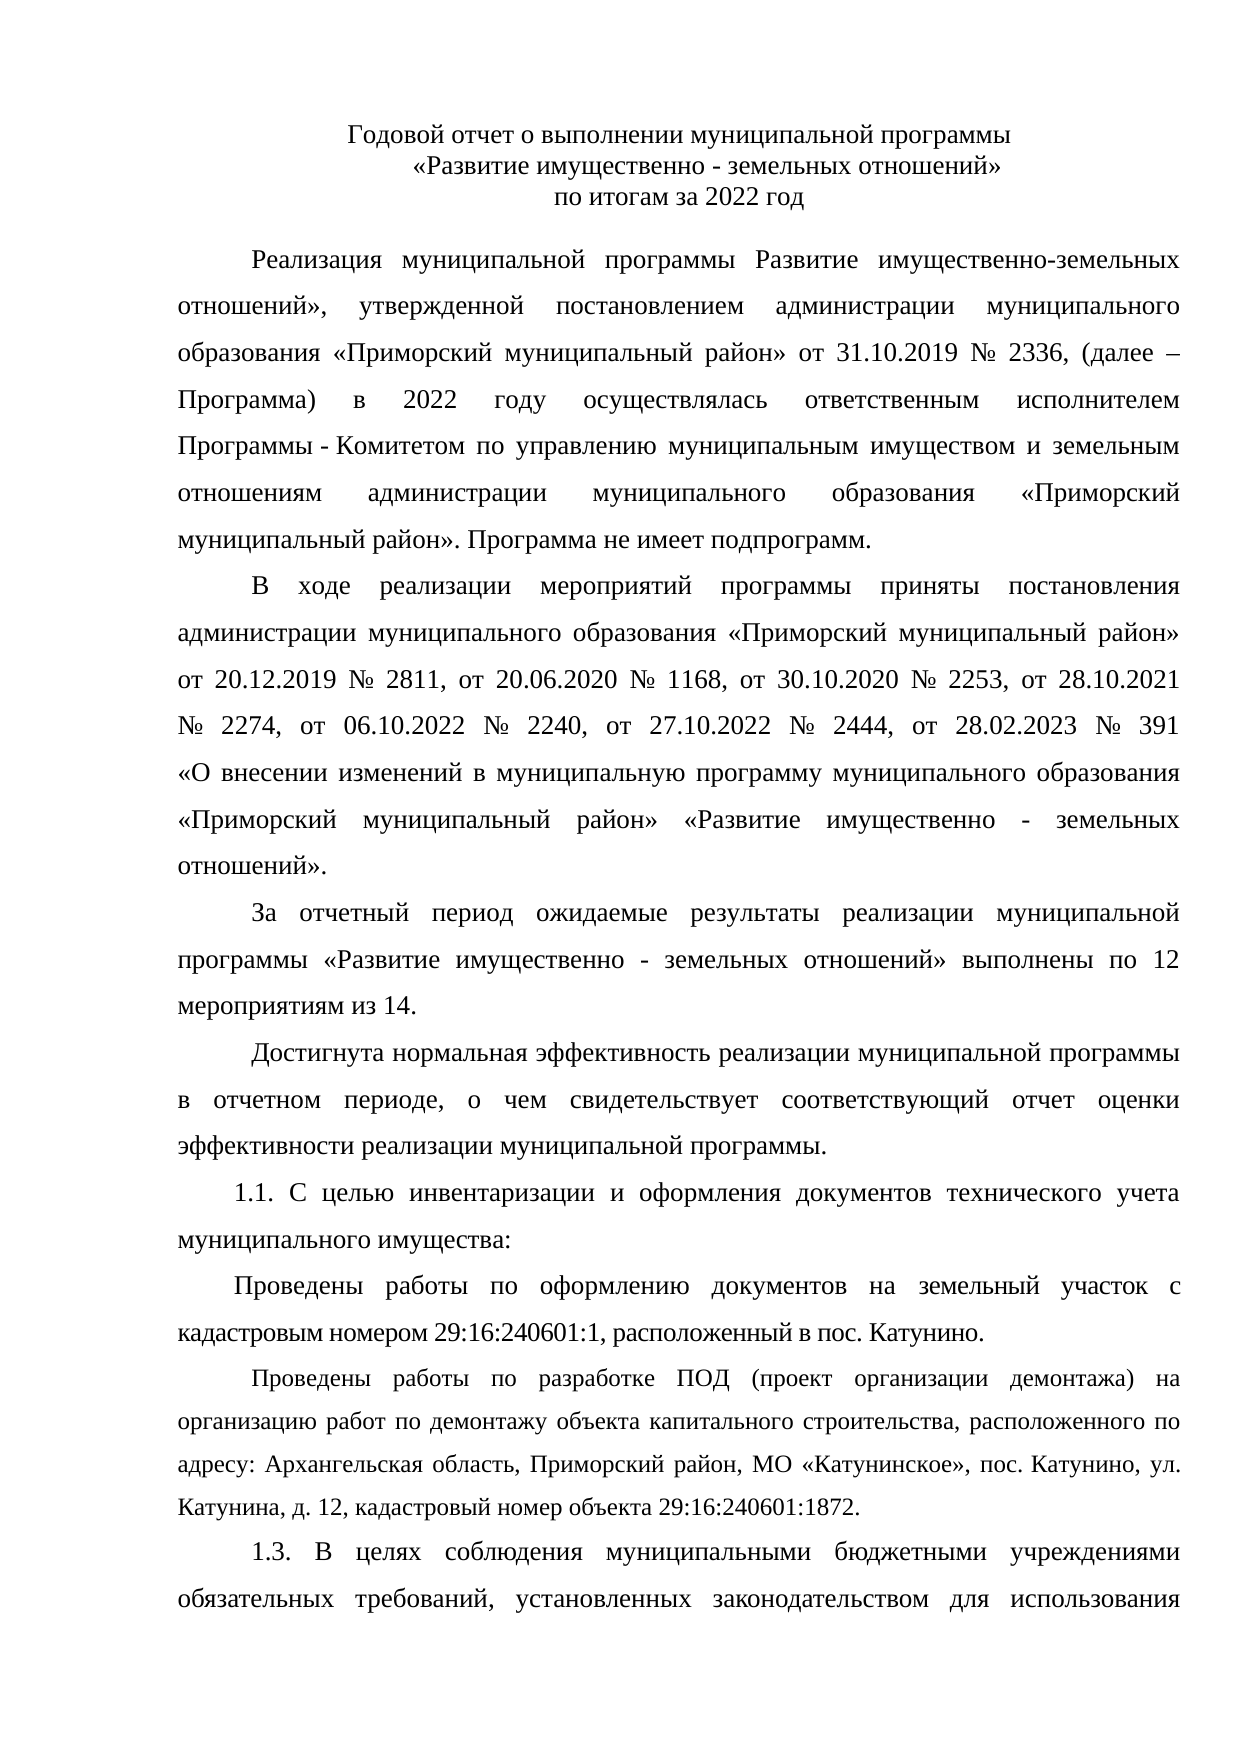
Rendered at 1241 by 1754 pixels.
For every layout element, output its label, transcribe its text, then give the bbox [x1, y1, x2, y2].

text по итогам за 2022 год [177, 180, 1181, 212]
text Годовой отчет о выполнении муниципальной программы [177, 118, 1181, 149]
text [177, 1535, 1181, 1613]
text Проведены работы по оформлению документов на земельный участок с кадастровым номером 29:16:240601:1, расположенный в пос. Катунино. [177, 1269, 1181, 1347]
text За отчетный период ожидаемые результаты реализации муниципальной программы «Развитие имущественно - земельных отношений» выполнены по 12 мероприятиям из 14. [177, 896, 1181, 1021]
text Проведены работы по разработке ПОД (проект организации демонтажа) на организацию работ по демонтажу объекта капитального строительства, расположенного по адресу: Архангельская область, Приморский район, МО «Катунинское», пос. Катунино, ул. Катунина, д. 12, кадастровый номер объекта 29:16:240601:1872. [177, 1363, 1181, 1521]
text В ходе реализации мероприятий программы приняты постановления администрации муниципального образования «Приморский муниципальный район» от 20.12.2019 № 2811, от 20.06.2020 № 1168, от 30.10.2020 № 2253, от 28.10.2021 № 2274, от 06.10.2022 № 2240, от 27.10.2022 № 2444, от 28.02.2023 № 391 «О внесении изменений в муниципальную программу муниципального образования «Приморский муниципальный район» «Развитие имущественно - земельных отношений». [177, 569, 1181, 881]
text 1.1. С целью инвентаризации и оформления документов технического учета муниципального имущества: [177, 1176, 1181, 1254]
text Достигнута нормальная эффективность реализации муниципальной программы в отчетном периоде, о чем свидетельствует соответствующий отчет оценки эффективности реализации муниципальной программы. [177, 1036, 1181, 1161]
text Реализация муниципальной программы Развитие имущественно-земельных отношений», утвержденной постановлением администрации муниципального образования «Приморский муниципальный район» от 31.10.2019 № 2336, (далее – Программа) в 2022 году осуществлялась ответственным исполнителем Программы - Комитетом по управлению муниципальным имуществом и земельным отношениям администрации муниципального образования «Приморский муниципальный район». Программа не имеет подпрограмм. [177, 243, 1181, 554]
text «Развитие имущественно - земельных отношений» [177, 149, 1181, 180]
